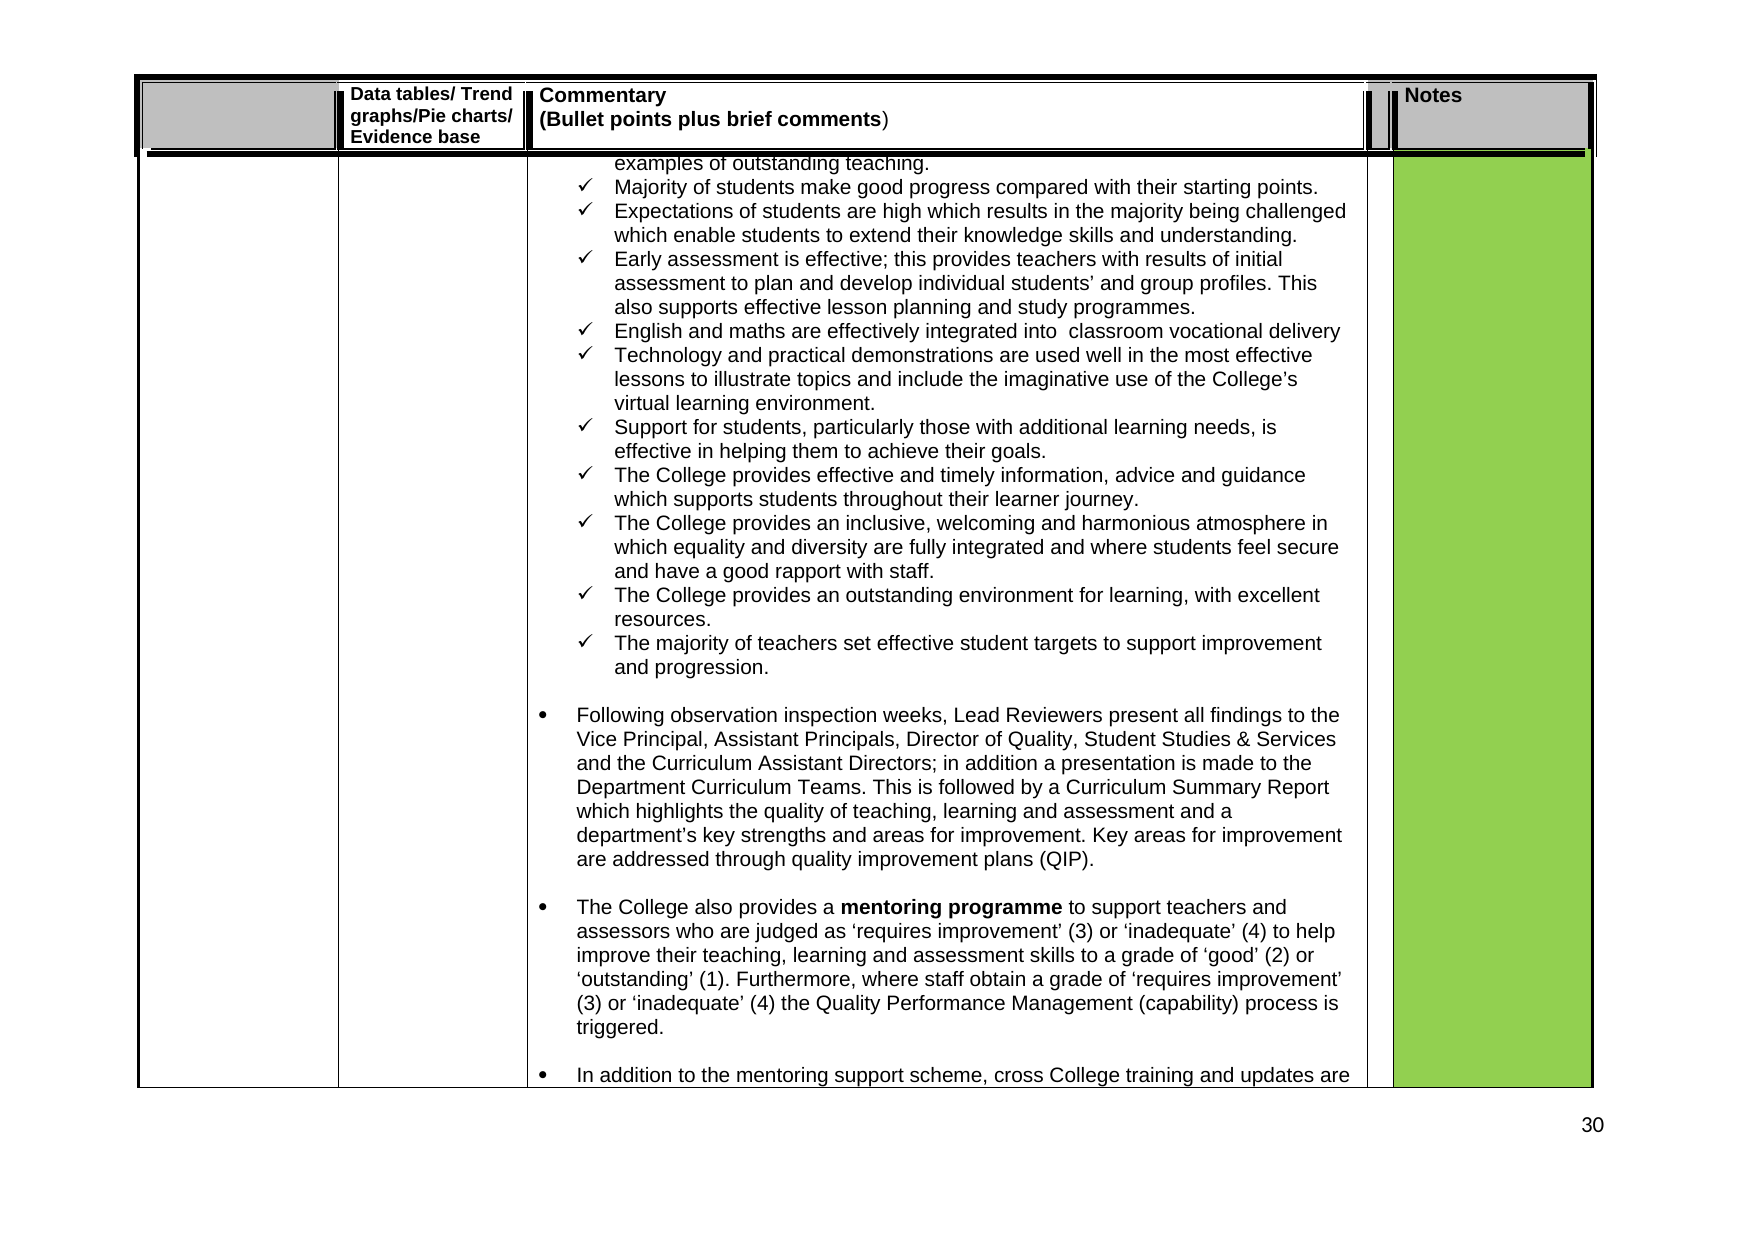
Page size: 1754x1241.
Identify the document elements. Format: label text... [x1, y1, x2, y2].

table_header Notes [1393, 83, 1588, 148]
table_header [1368, 80, 1393, 148]
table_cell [528, 157, 1367, 1087]
table_cell Teaching and Learning [140, 148, 338, 1087]
table_cell [339, 157, 527, 1087]
table_header Data tables/ Trend graphs/Pie charts/ Evidence base [339, 80, 528, 148]
table_header [140, 80, 339, 148]
table_cell [1368, 157, 1393, 1087]
table_cell [1394, 148, 1591, 1087]
table_header Commentary (Bullet points plus brief comments) [528, 80, 1367, 148]
